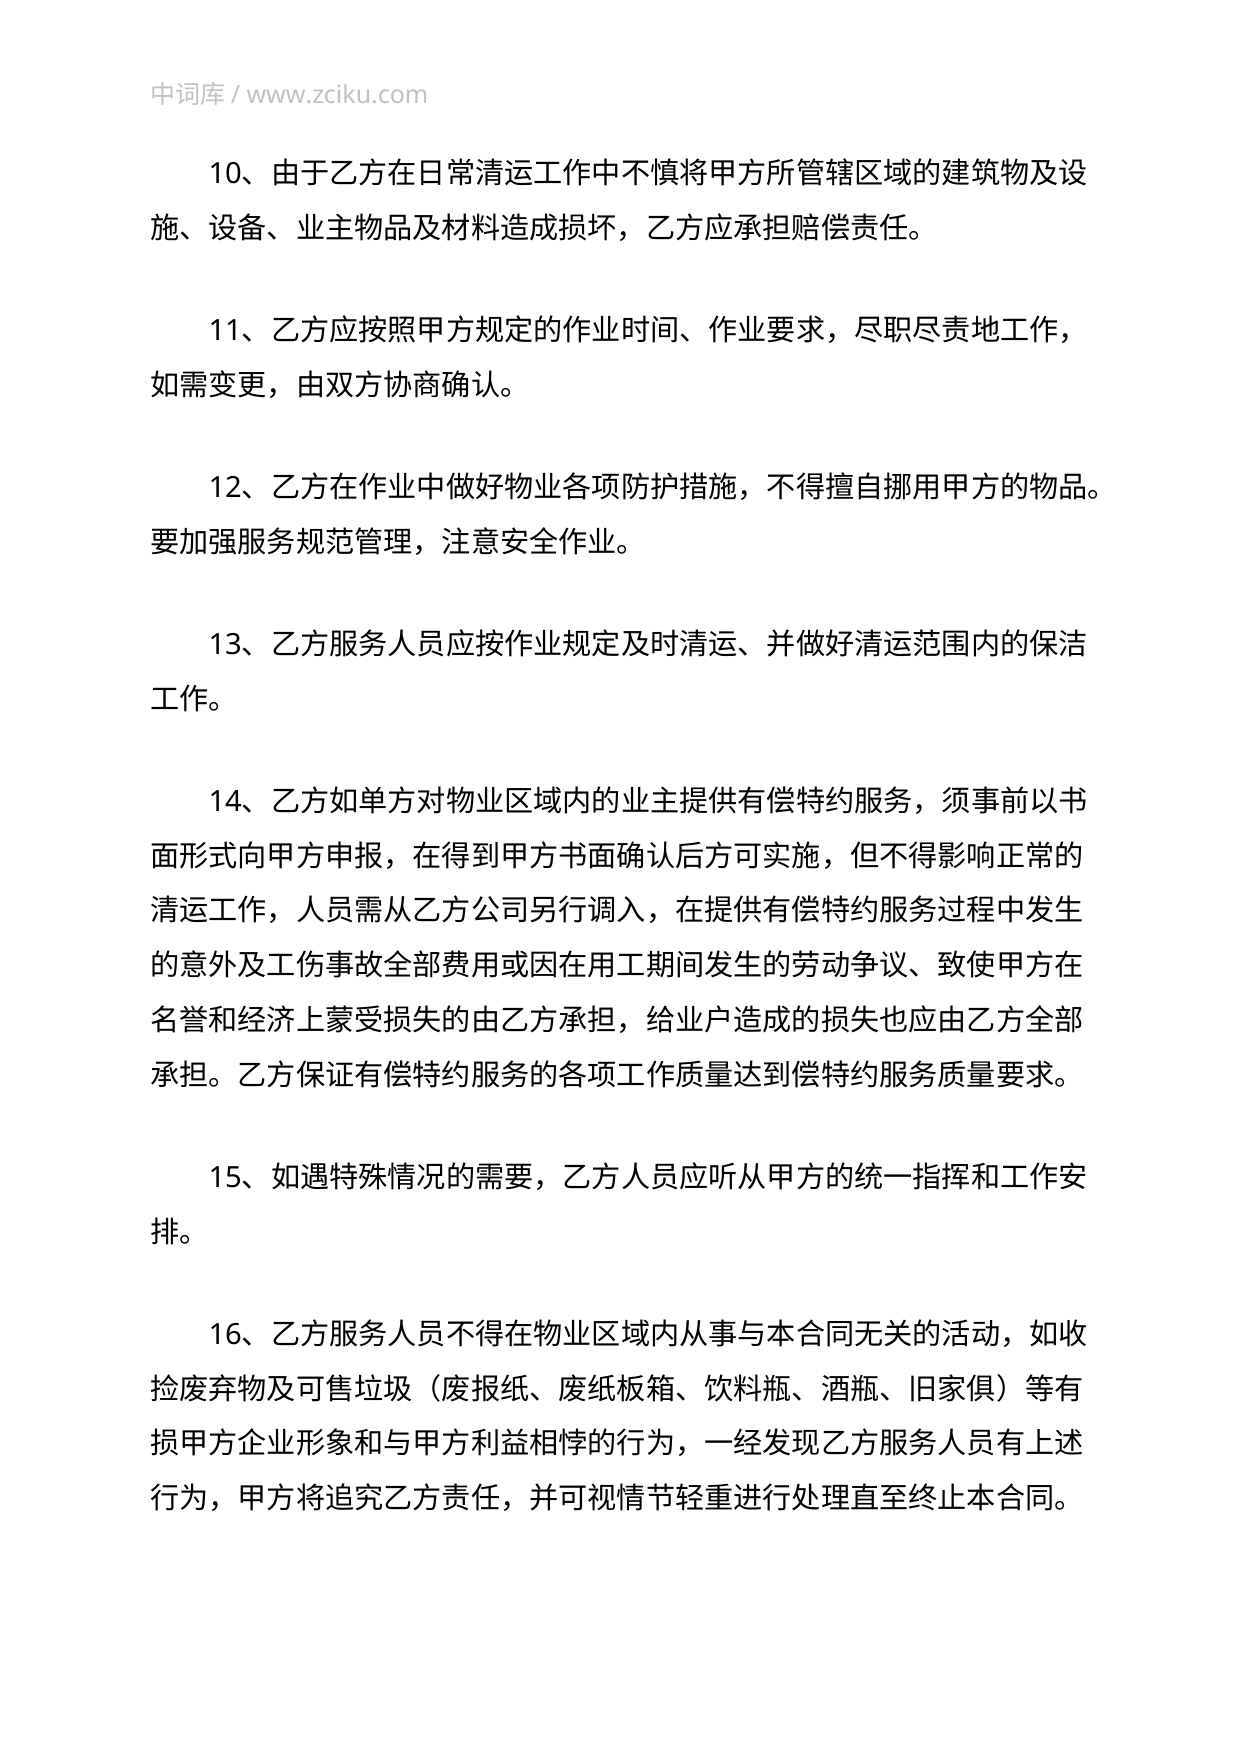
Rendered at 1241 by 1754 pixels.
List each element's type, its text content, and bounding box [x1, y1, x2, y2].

text 14、乙方如单方对物业区域内的业主提供有偿特约服务，须事前以书面形式向甲方申报，在得到甲方书面确认后方可实施，但不得影响正常的清运工作，人员需从乙方公司另行调入，在提供有偿特约服务过程中发生的意外及工伤事故全部费用或因在用工期间发生的劳动争议、致使甲方在名誉和经济上蒙受损失的由乙方承担，给业户造成的损失也应由乙方全部承担。乙方保证有偿特约服务的各项工作质量达到偿特约服务质量要求。 [150, 777, 1090, 1094]
text 16、乙方服务人员不得在物业区域内从事与本合同无关的活动，如收捡废弃物及可售垃圾（废报纸、废纸板箱、饮料瓶、酒瓶、旧家俱）等有损甲方企业形象和与甲方利益相悖的行为，一经发现乙方服务人员有上述行为，甲方将追究乙方责任，并可视情节轻重进行处理直至终止本合同。 [150, 1310, 1090, 1517]
text 15、如遇特殊情况的需要，乙方人员应听从甲方的统一指挥和工作安排。 [150, 1153, 1090, 1251]
text 12、乙方在作业中做好物业各项防护措施，不得擅自挪用甲方的物品。要加强服务规范管理，注意安全作业。 [150, 463, 1090, 561]
text 11、乙方应按照甲方规定的作业时间、作业要求，尽职尽责地工作，如需变更，由双方协商确认。 [150, 307, 1090, 404]
text 10、由于乙方在日常清运工作中不慎将甲方所管辖区域的建筑物及设施、设备、业主物品及材料造成损坏，乙方应承担赔偿责任。 [150, 150, 1090, 247]
text 13、乙方服务人员应按作业规定及时清运、并做好清运范围内的保洁工作。 [150, 620, 1090, 718]
